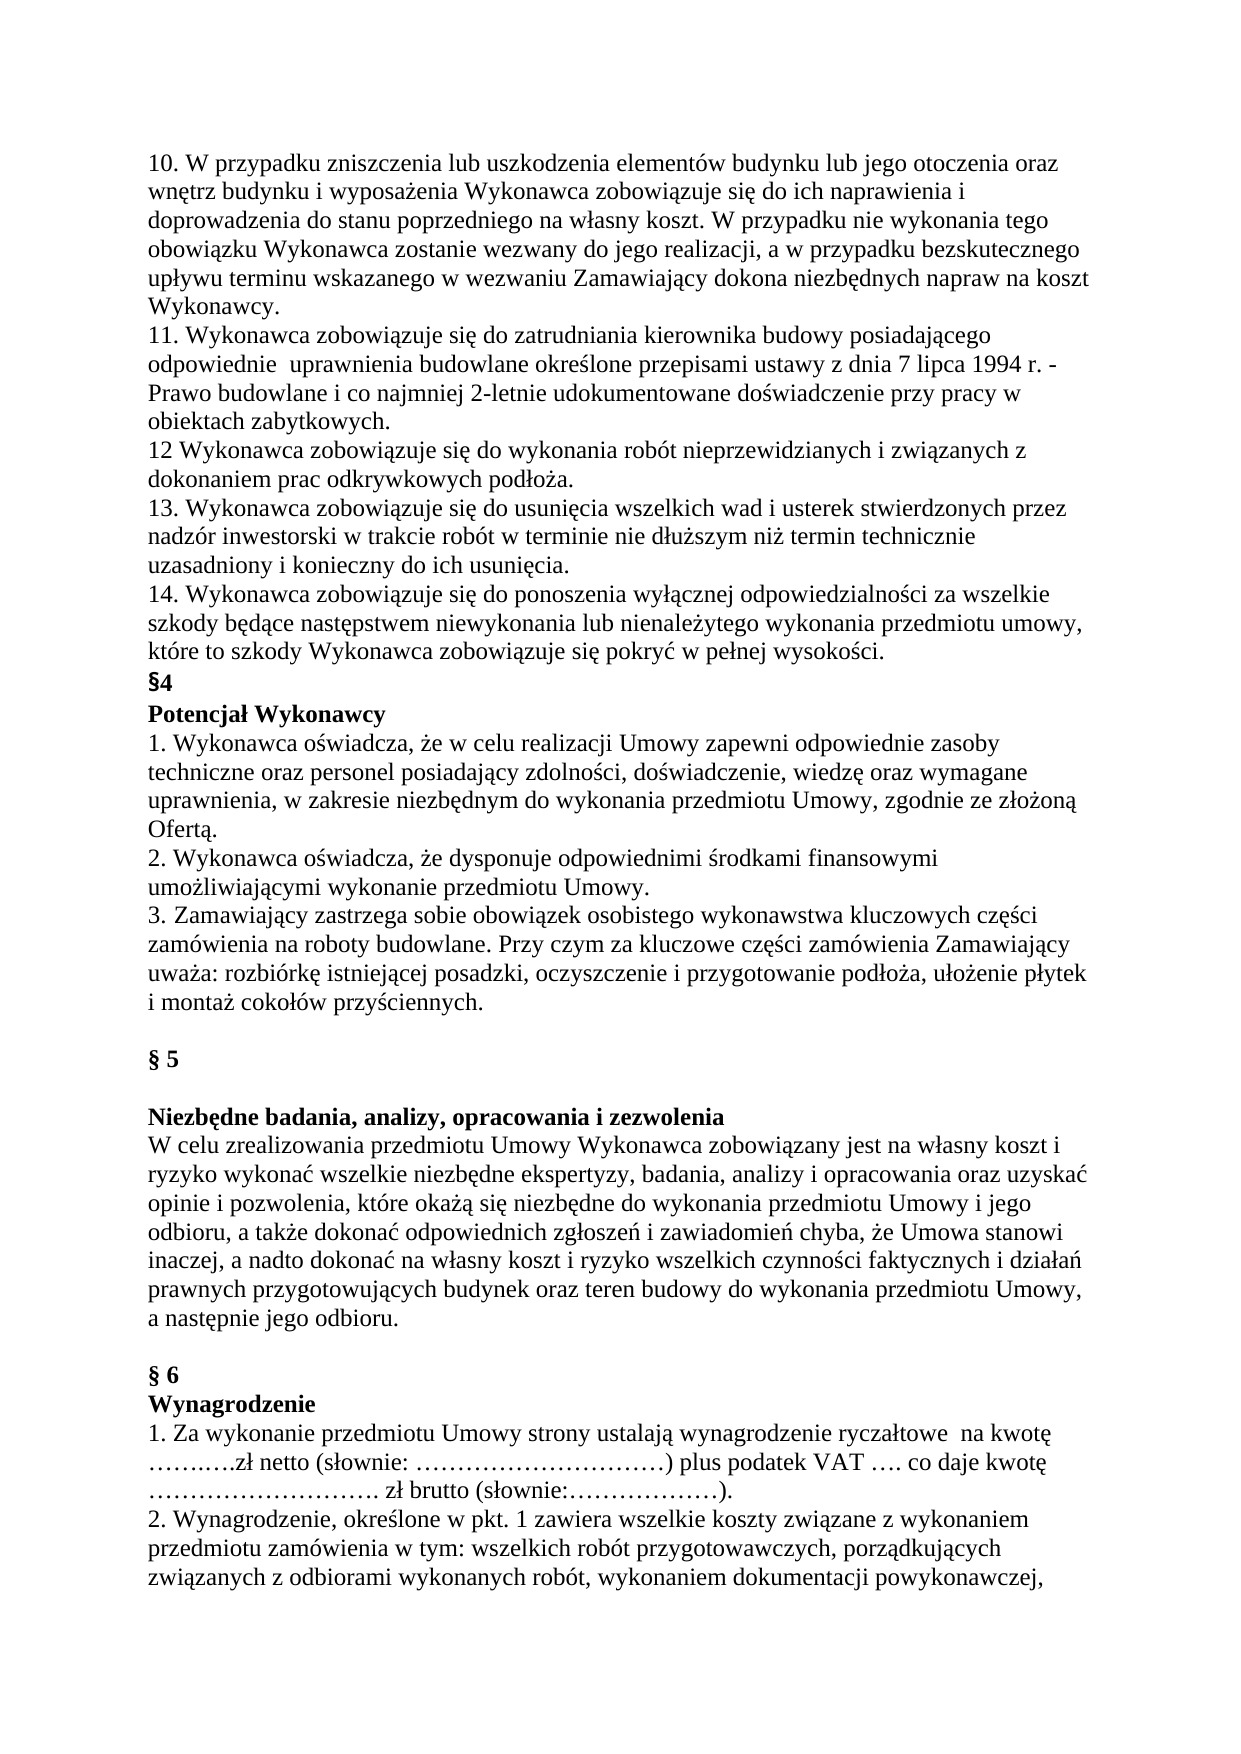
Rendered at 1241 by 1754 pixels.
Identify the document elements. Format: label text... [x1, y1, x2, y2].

text §4 [148, 665, 1093, 699]
text 11. Wykonawca zobowiązuje się do zatrudniania kierownika budowy posiadającego odpowiednie uprawnienia budowlane określone przepisami ustawy z dnia 7 lipca 1994 r. - Prawo budowlane i co najmniej 2-letnie udokumentowane doświadczenie przy pracy w obiektach zabytkowych. [148, 320, 1093, 435]
text 14. Wykonawca zobowiązuje się do ponoszenia wyłącznej odpowiedzialności za wszelkie szkody będące następstwem niewykonania lub nienależytego wykonania przedmiotu umowy, które to szkody Wykonawca zobowiązuje się pokryć w pełnej wysokości. [148, 579, 1093, 665]
text 1. Za wykonanie przedmiotu Umowy strony ustalają wynagrodzenie ryczałtowe na kwotę …….….zł netto (słownie: …………………………) plus podatek VAT …. co daje kwotę ………………………. zł brutto (słownie:………………). [148, 1418, 1093, 1504]
text 1. Wykonawca oświadcza, że w celu realizacji Umowy zapewni odpowiednie zasoby techniczne oraz personel posiadający zdolności, doświadczenie, wiedzę oraz wymagane uprawnienia, w zakresie niezbędnym do wykonania przedmiotu Umowy, zgodnie ze złożoną Ofertą. [148, 728, 1093, 843]
text 3. Zamawiający zastrzega sobie obowiązek osobistego wykonawstwa kluczowych części zamówienia na roboty budowlane. Przy czym za kluczowe części zamówienia Zamawiający uważa: rozbiórkę istniejącej posadzki, oczyszczenie i przygotowanie podłoża, ułożenie płytek i montaż cokołów przyściennych. [148, 900, 1093, 1015]
text 13. Wykonawca zobowiązuje się do usunięcia wszelkich wad i usterek stwierdzonych przez nadzór inwestorski w trakcie robót w terminie nie dłuższym niż termin technicznie uzasadniony i konieczny do ich usunięcia. [148, 493, 1093, 579]
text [148, 1504, 1093, 1590]
text 2. Wykonawca oświadcza, że dysponuje odpowiednimi środkami finansowymi umożliwiającymi wykonanie przedmiotu Umowy. [148, 843, 1093, 900]
text Potencjał Wykonawcy [148, 699, 1093, 728]
text Niezbędne badania, analizy, opracowania i zezwolenia [148, 1102, 1093, 1130]
text 12 Wykonawca zobowiązuje się do wykonania robót nieprzewidzianych i związanych z dokonaniem prac odkrywkowych podłoża. [148, 435, 1093, 493]
text § 5 [148, 1044, 1093, 1073]
text W celu zrealizowania przedmiotu Umowy Wykonawca zobowiązany jest na własny koszt i ryzyko wykonać wszelkie niezbędne ekspertyzy, badania, analizy i opracowania oraz uzyskać opinie i pozwolenia, które okażą się niezbędne do wykonania przedmiotu Umowy i jego odbioru, a także dokonać odpowiednich zgłoszeń i zawiadomień chyba, że Umowa stanowi inaczej, a nadto dokonać na własny koszt i ryzyko wszelkich czynności faktycznych i działań prawnych przygotowujących budynek oraz teren budowy do wykonania przedmiotu Umowy, a następnie jego odbioru. [148, 1130, 1093, 1332]
text Wynagrodzenie [148, 1389, 1093, 1418]
text § 6 [148, 1360, 1093, 1389]
text 10. W przypadku zniszczenia lub uszkodzenia elementów budynku lub jego otoczenia oraz wnętrz budynku i wyposażenia Wykonawca zobowiązuje się do ich naprawienia i doprowadzenia do stanu poprzedniego na własny koszt. W przypadku nie wykonania tego obowiązku Wykonawca zostanie wezwany do jego realizacji, a w przypadku bezskutecznego upływu terminu wskazanego w wezwaniu Zamawiający dokona niezbędnych napraw na koszt Wykonawcy. [148, 148, 1093, 320]
